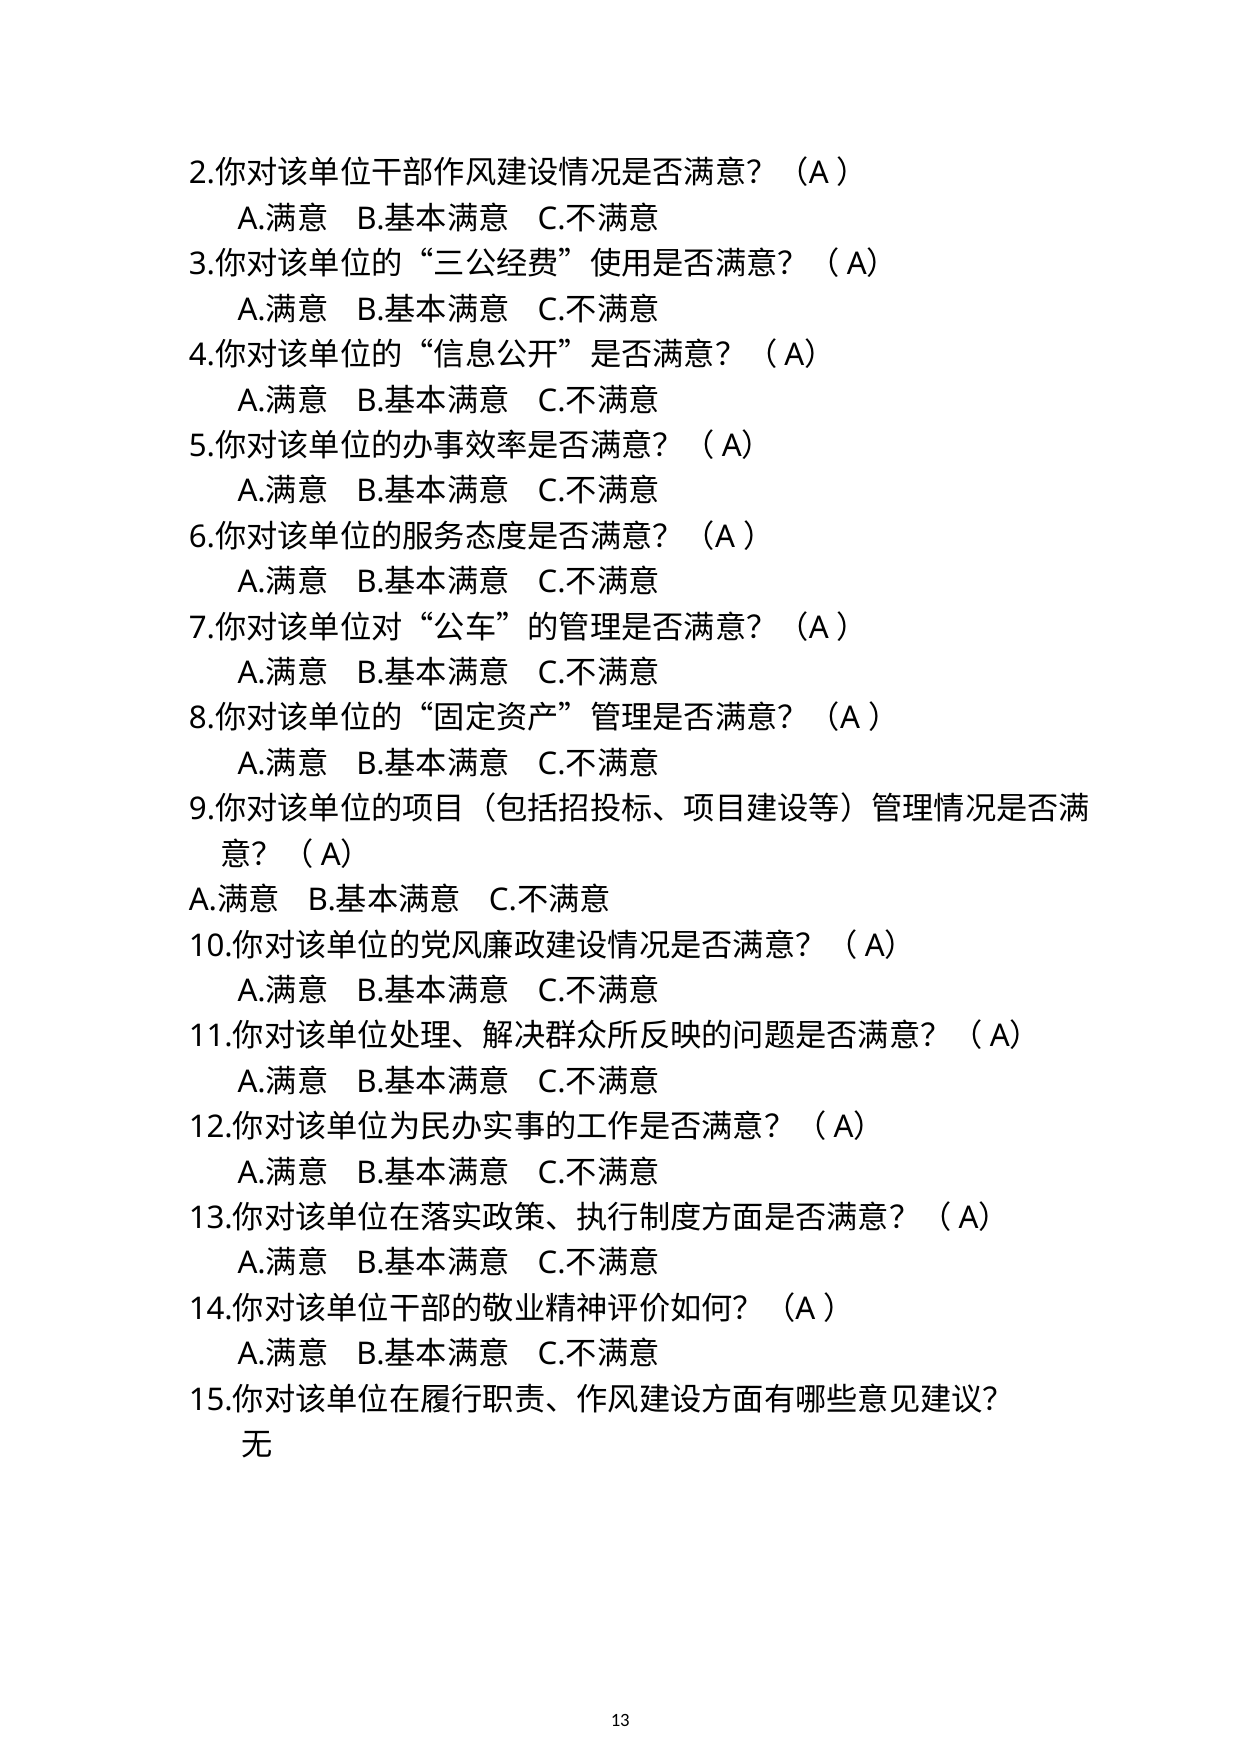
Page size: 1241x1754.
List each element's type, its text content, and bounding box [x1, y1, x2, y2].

text A.满意 B.基本满意 C.不满意 [149, 738, 1092, 783]
text 4.你对该单位的“信息公开”是否满意？（ A） [149, 329, 1092, 375]
text A.满意 B.基本满意 C.不满意 [149, 1328, 1092, 1374]
text 8.你对该单位的“固定资产”管理是否满意？（A ） [149, 693, 1092, 738]
list 你对该单位为民办实事的工作是否满意？（ A） [149, 1101, 1092, 1147]
text 3.你对该单位的“三公经费”使用是否满意？（ A） [149, 238, 1092, 284]
text 10.你对该单位的党风廉政建设情况是否满意？（ A） [149, 920, 1092, 965]
text 13.你对该单位在落实政策、执行制度方面是否满意？（ A） [149, 1192, 1092, 1238]
text 5.你对该单位的办事效率是否满意？（ A） [149, 420, 1092, 466]
text 9.你对该单位的项目（包括招投标、项目建设等）管理情况是否满意？（ A） [189, 783, 1092, 874]
text A.满意 B.基本满意 C.不满意 [149, 284, 1092, 329]
text 6.你对该单位的服务态度是否满意？（A ） [149, 511, 1092, 556]
text A.满意 B.基本满意 C.不满意 [149, 1147, 1092, 1192]
text A.满意 B.基本满意 C.不满意 [149, 193, 1092, 238]
text A.满意 B.基本满意 C.不满意 [149, 1056, 1092, 1101]
text A.满意 B.基本满意 C.不满意 [149, 647, 1092, 693]
text A.满意 B.基本满意 C.不满意 [149, 965, 1092, 1011]
text A.满意 B.基本满意 C.不满意 [149, 375, 1092, 420]
text A.满意 B.基本满意 C.不满意 [149, 466, 1092, 511]
text A.满意 B.基本满意 C.不满意 [149, 556, 1092, 602]
text 15.你对该单位在履行职责、作风建设方面有哪些意见建议？ [149, 1374, 1092, 1419]
list 你对该单位干部作风建设情况是否满意？（A ） [149, 148, 1092, 193]
list 你对该单位对“公车”的管理是否满意？（A ） [149, 602, 1092, 647]
text A.满意 B.基本满意 C.不满意 [149, 874, 1092, 920]
text 11.你对该单位处理、解决群众所反映的问题是否满意？（ A） [149, 1011, 1092, 1056]
text 无 [148, 1419, 1092, 1464]
text A.满意 B.基本满意 C.不满意 [149, 1238, 1092, 1283]
text 14.你对该单位干部的敬业精神评价如何？（A ） [149, 1283, 1092, 1328]
